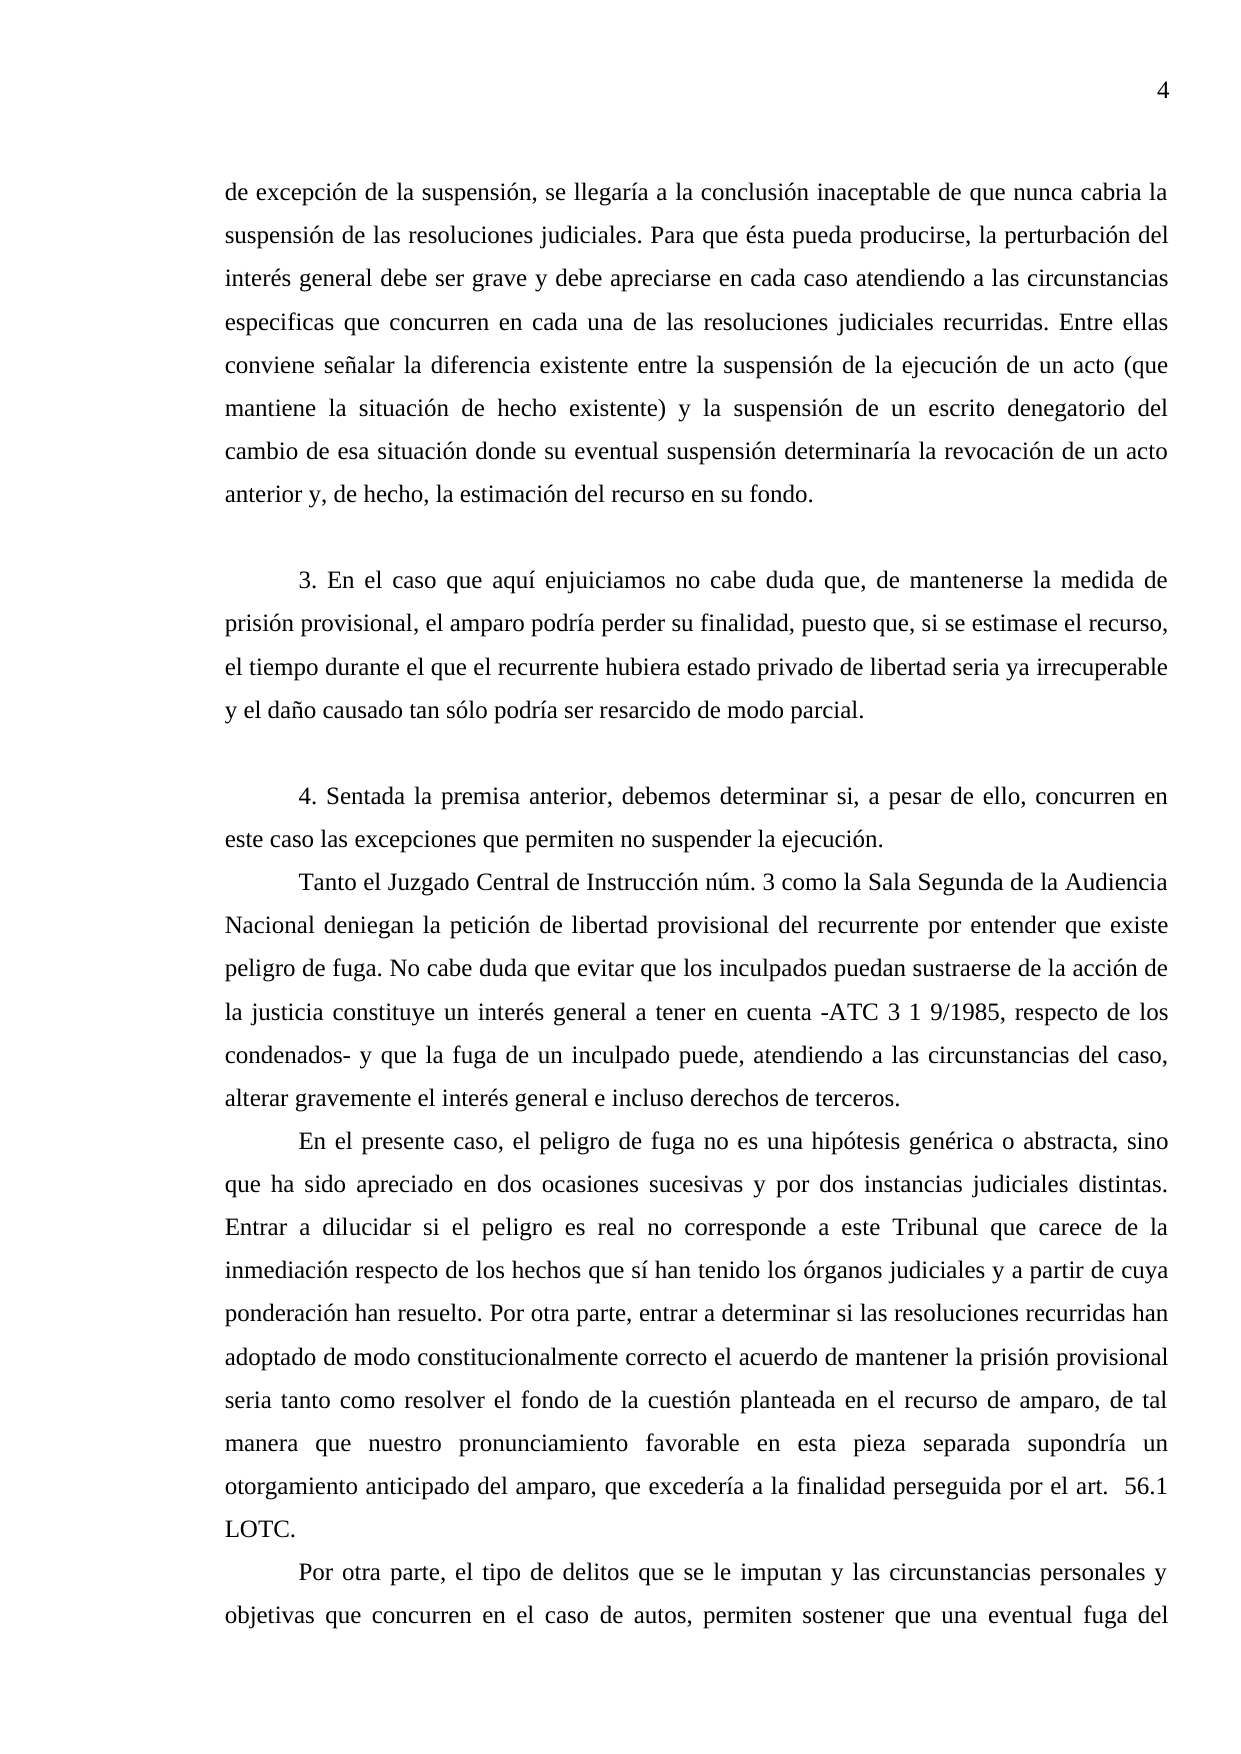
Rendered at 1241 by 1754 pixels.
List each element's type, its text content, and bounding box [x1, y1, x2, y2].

text 3. En el caso que aquí enjuiciamos no cabe duda que, de mantenerse la medida de prisión provisional, el amparo podría perder su finalidad, puesto que, si se estimase el recurso, el tiempo durante el que el recurrente hubiera estado privado de libertad seria ya irrecuperable y el daño causado tan sólo podría ser resarcido de modo parcial. [224, 565, 1169, 723]
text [224, 177, 1169, 508]
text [224, 1557, 1169, 1629]
text 4. Sentada la premisa anterior, debemos determinar si, a pesar de ello, concurren en este caso las excepciones que permiten no suspender la ejecución. [224, 781, 1169, 853]
text En el presente caso, el peligro de fuga no es una hipótesis genérica o abstracta, sino que ha sido apreciado en dos ocasiones sucesivas y por dos instancias judiciales distintas. Entrar a dilucidar si el peligro es real no corresponde a este Tribunal que carece de la inmediación respecto de los hechos que sí han tenido los órganos judiciales y a partir de cuya ponderación han resuelto. Por otra parte, entrar a determinar si las resoluciones recurridas han adoptado de modo constitucionalmente correcto el acuerdo de mantener la prisión provisional seria tanto como resolver el fondo de la cuestión planteada en el recurso de amparo, de tal manera que nuestro pronunciamiento favorable en esta pieza separada supondría un otorgamiento anticipado del amparo, que excedería a la finalidad perseguida por el art. 56.1 LOTC. [224, 1126, 1169, 1543]
text Tanto el Juzgado Central de Instrucción núm. 3 como la Sala Segunda de la Audiencia Nacional deniegan la petición de libertad provisional del recurrente por entender que existe peligro de fuga. No cabe duda que evitar que los inculpados puedan sustraerse de la acción de la justicia constituye un interés general a tener en cuenta -ATC 3 1 9/1985, respecto de los condenados- y que la fuga de un inculpado puede, atendiendo a las circunstancias del caso, alterar gravemente el interés general e incluso derechos de terceros. [224, 867, 1169, 1112]
